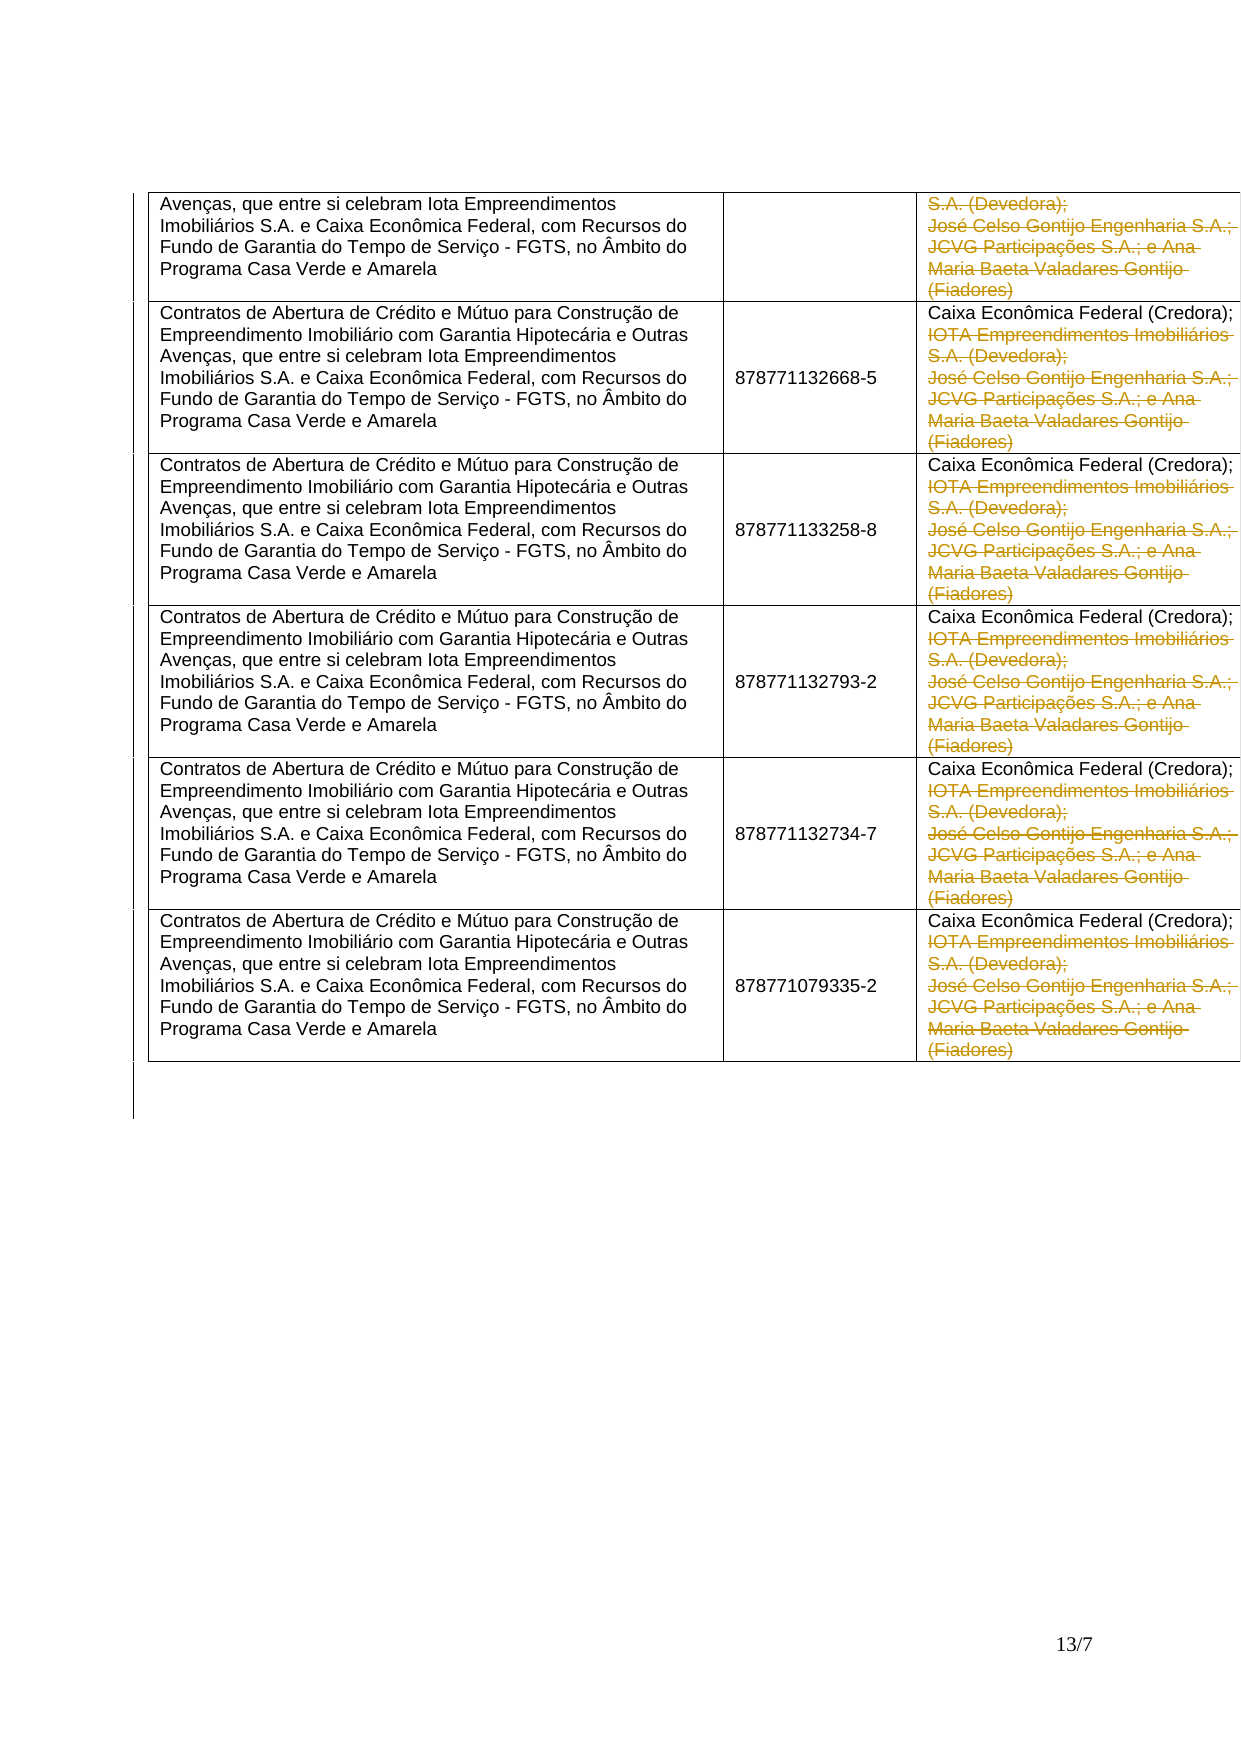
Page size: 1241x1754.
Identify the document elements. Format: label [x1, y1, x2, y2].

table_cell [917, 193, 1240, 301]
table_cell [724, 454, 916, 605]
table_cell [149, 758, 723, 909]
table_cell [724, 910, 916, 1061]
table_cell [149, 910, 723, 1061]
table_cell [724, 302, 916, 453]
table_cell [917, 454, 1240, 605]
table_cell [917, 758, 1240, 909]
table_cell [724, 606, 916, 757]
table_cell [917, 302, 1240, 453]
table_cell [917, 910, 1240, 1061]
table_cell [149, 193, 723, 301]
table_cell [149, 454, 723, 605]
table_cell [149, 302, 723, 453]
table_cell [917, 606, 1240, 757]
table_cell [724, 193, 916, 301]
table_cell [149, 606, 723, 757]
table_cell [724, 758, 916, 909]
